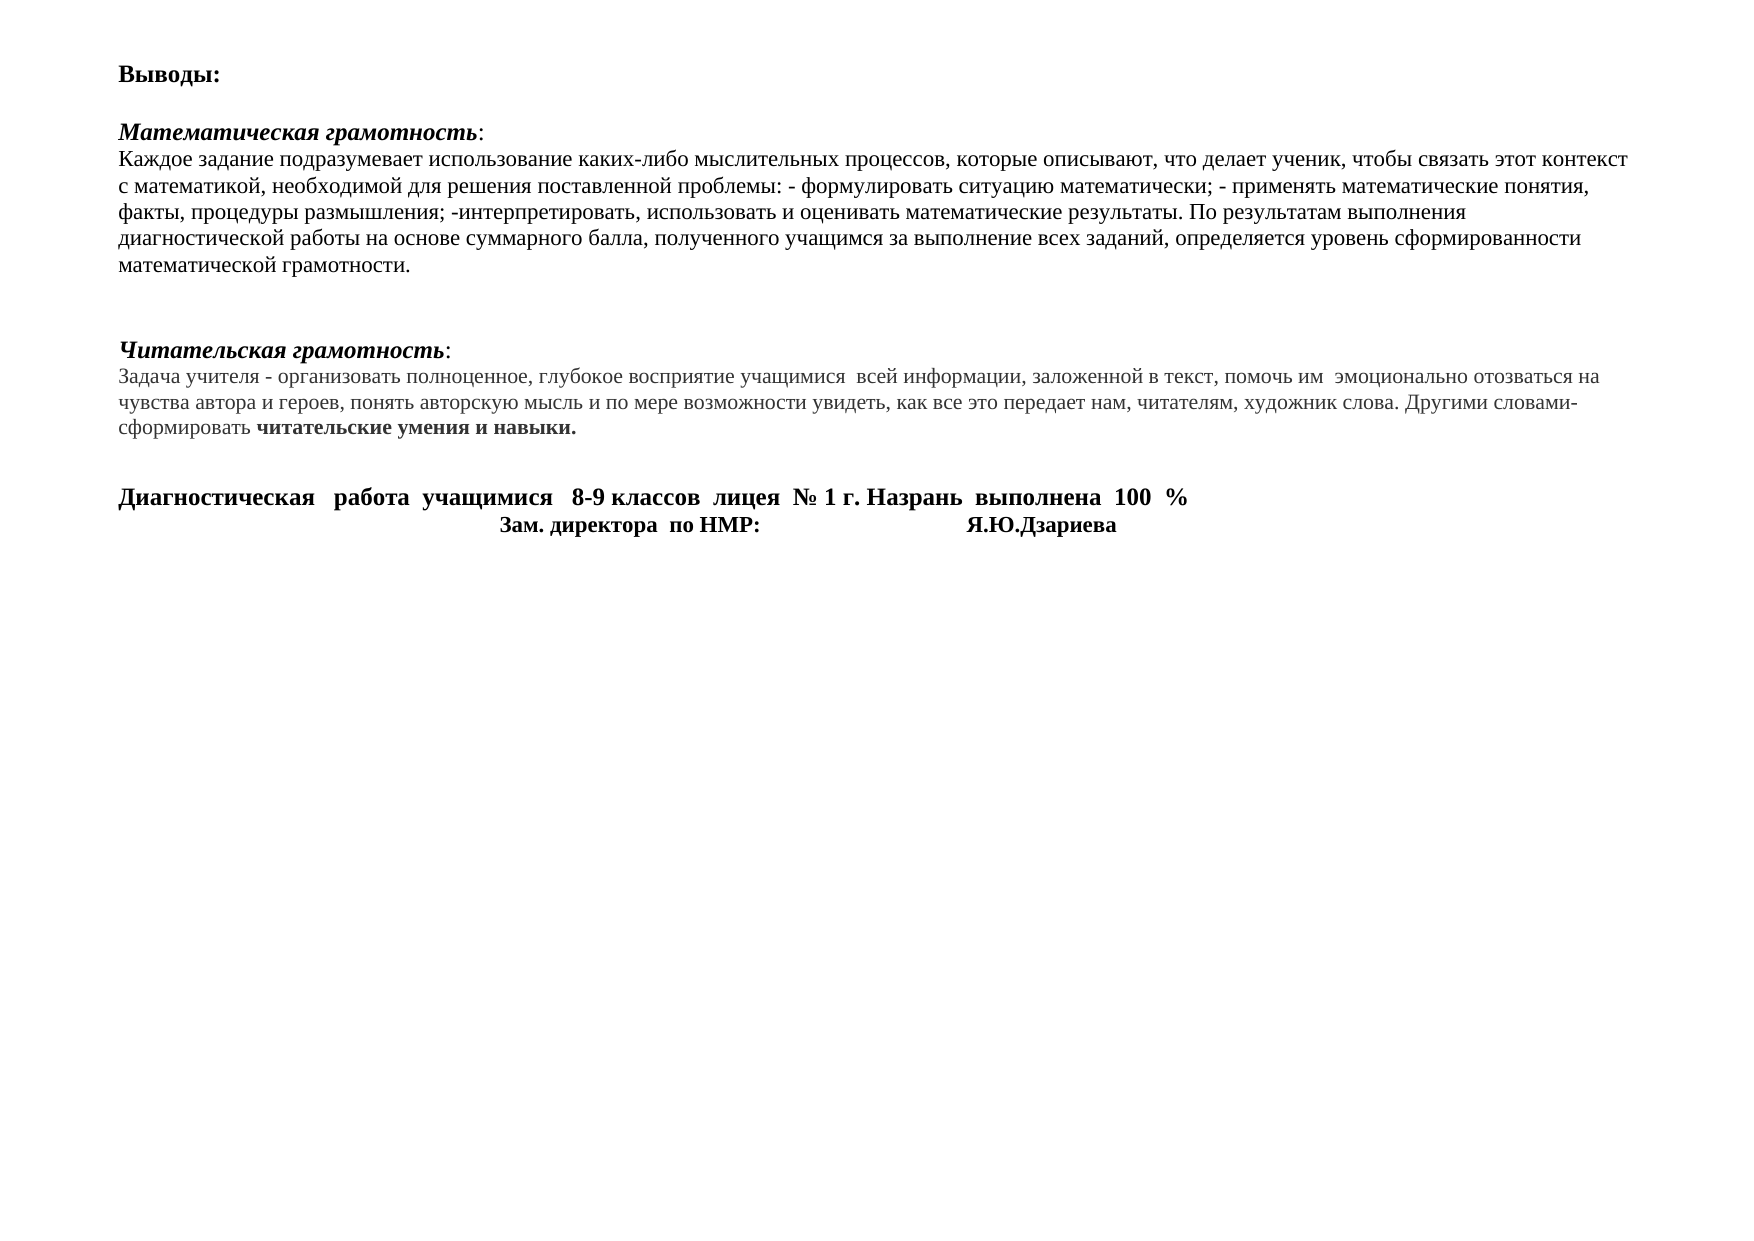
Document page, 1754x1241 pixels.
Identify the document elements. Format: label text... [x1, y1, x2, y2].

text Диагностическая работа учащимися 8-9 классов лицея № 1 г. Назрань выполнена 100 % [118, 482, 1636, 511]
text Зам. директора по НМР: Я.Ю.Дзариева [118, 511, 1636, 537]
text Математическая грамотность: [118, 117, 1636, 145]
text Каждое задание подразумевает использование каких-либо мыслительных процессов, которые описывают, что делает ученик, чтобы связать этот контекст с математикой, необходимой для решения поставленной проблемы: - формулировать ситуацию математически; - применять математические понятия, факты, процедуры размышления; -интерпретировать, использовать и оценивать математические результаты. По результатам выполнения диагностической работы на основе суммарного балла, полученного учащимся за выполнение всех заданий, определяется уровень сформированности математической грамотности. [118, 145, 1636, 277]
text Читательская грамотность: [118, 335, 1636, 363]
text Выводы: [118, 59, 1636, 88]
text Задача учителя - организовать полноценное, глубокое восприятие учащимися всей информации, заложенной в текст, помочь им эмоционально отозваться на чувства автора и героев, понять авторскую мысль и по мере возможности увидеть, как все это передает нам, читателям, художник слова. Другими словами-сформировать читательские умения и навыки. [118, 363, 1636, 439]
